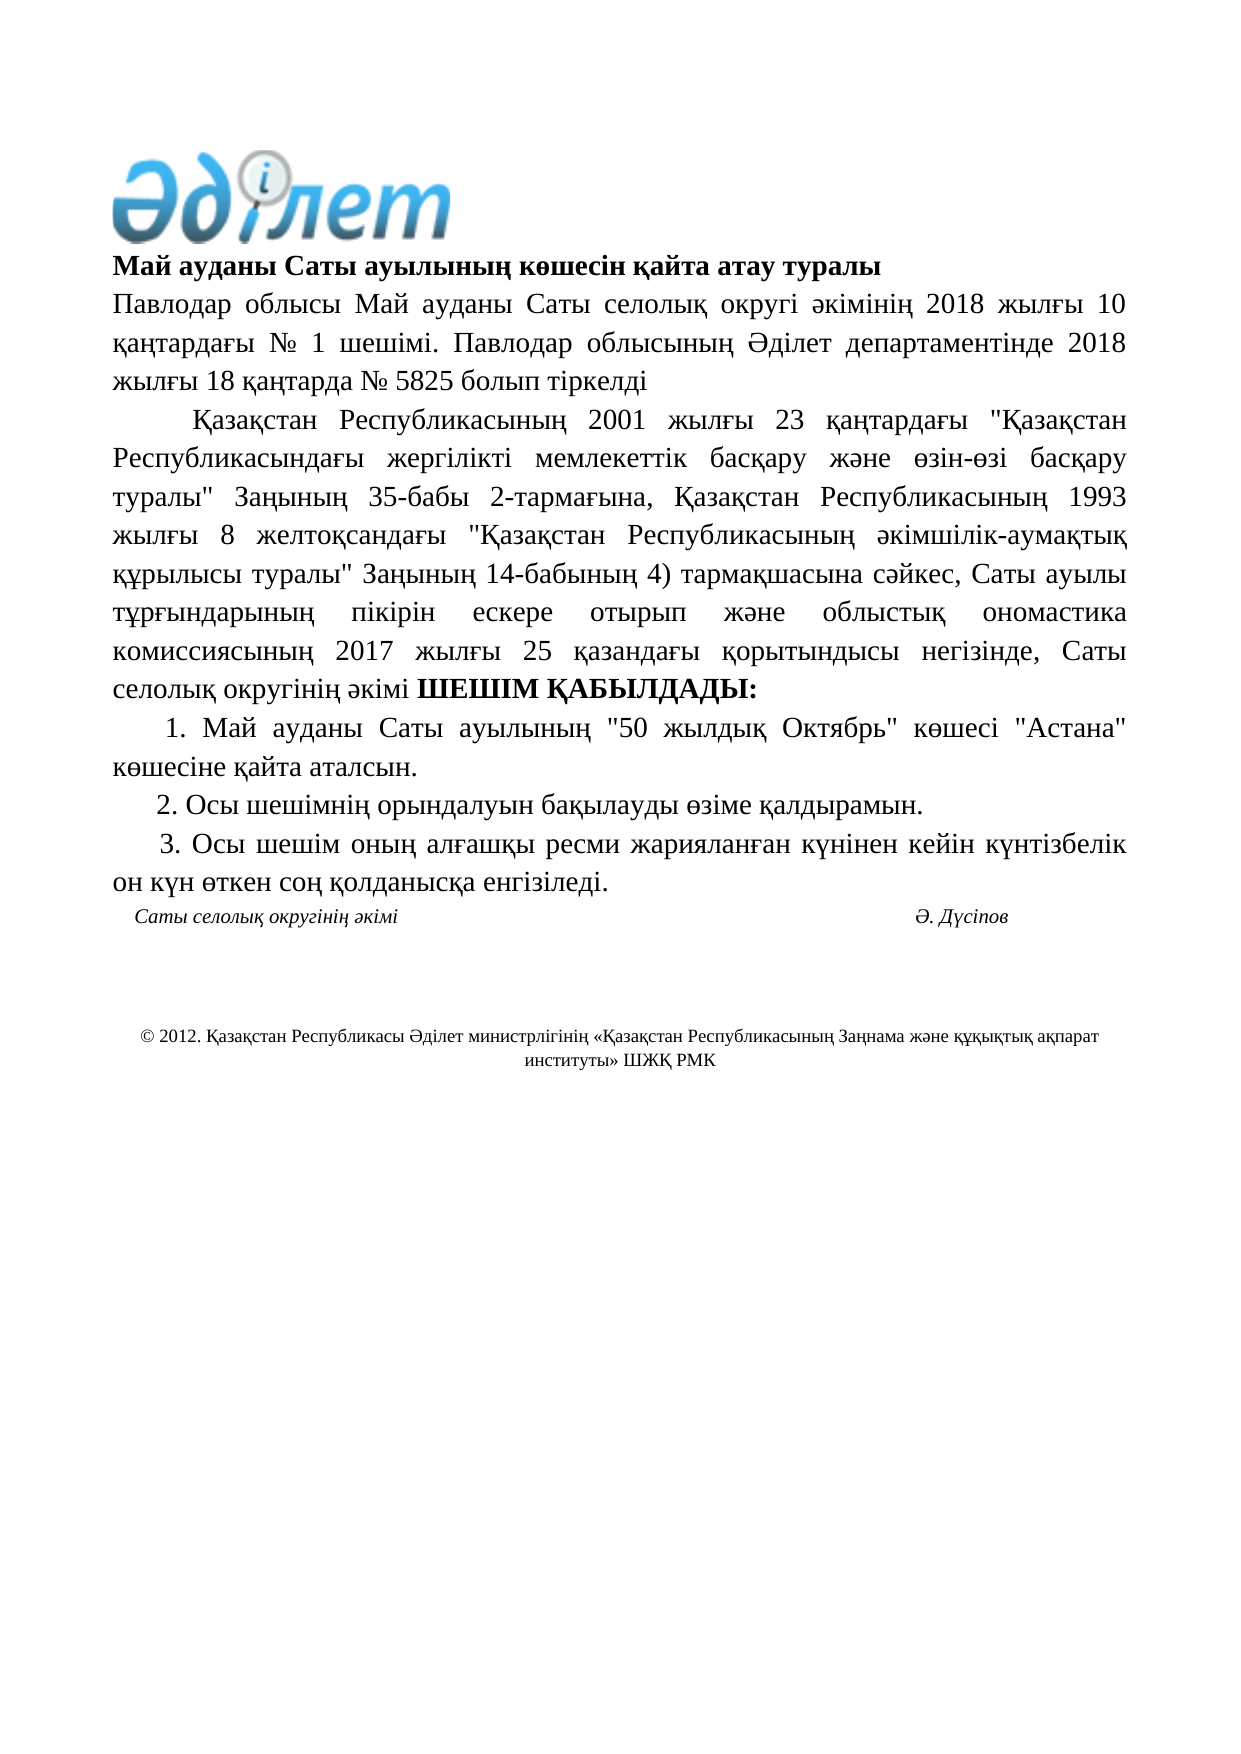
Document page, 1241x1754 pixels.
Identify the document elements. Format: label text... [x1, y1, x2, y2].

text 3. Осы шешім оның алғашқы ресми жарияланған күнінен кейін күнтізбелік он күн өткен соң қолданысқа енгізіледі. [112, 826, 1128, 898]
text 2. Осы шешімнің орындалуын бақылауды өзіме қалдырамын. [112, 787, 1128, 821]
text Павлодар облысы Май ауданы Саты селолық округі әкімінің 2018 жылғы 10 қаңтардағы № 1 шешімі. Павлодар облысының Әділет департаментінде 2018 жылғы 18 қаңтарда № 5825 болып тіркелді [112, 286, 1128, 397]
text Қазақстан Республикасының 2001 жылғы 23 қаңтардағы "Қазақстан Республикасындағы жергілікті мемлекеттік басқару және өзін-өзі басқару туралы" Заңының 35-бабы 2-тармағына, Қазақстан Республикасының 1993 жылғы 8 желтоқсандағы "Қазақстан Республикасының әкімшілік-аумақтық құрылысы туралы" Заңының 14-бабының 4) тармақшасына сәйкес, Саты ауылы тұрғындарының пікірін ескере отырып және облыстық ономастика комиссиясының 2017 жылғы 25 қазандағы қорытындысы негізінде, Саты селолық округінің әкімі ШЕШІМ ҚАБЫЛДАДЫ: [112, 402, 1128, 705]
table_header Ә. Дүсіпов [913, 903, 1240, 934]
picture [112, 150, 451, 244]
text © 2012. Қазақстан Республикасы Әділет министрлігінің «Қазақстан Республикасының Заңнама және құқықтық ақпарат институты» ШЖҚ РМК [112, 1024, 1128, 1071]
text Май ауданы Саты ауылының көшесін қайта атау туралы [112, 248, 1128, 281]
table_header Саты селолық округінің әкімі [101, 903, 913, 934]
text 1. Май ауданы Саты ауылының "50 жылдық Октябрь" көшесі "Астана" көшесіне қайта аталсын. [112, 710, 1128, 782]
